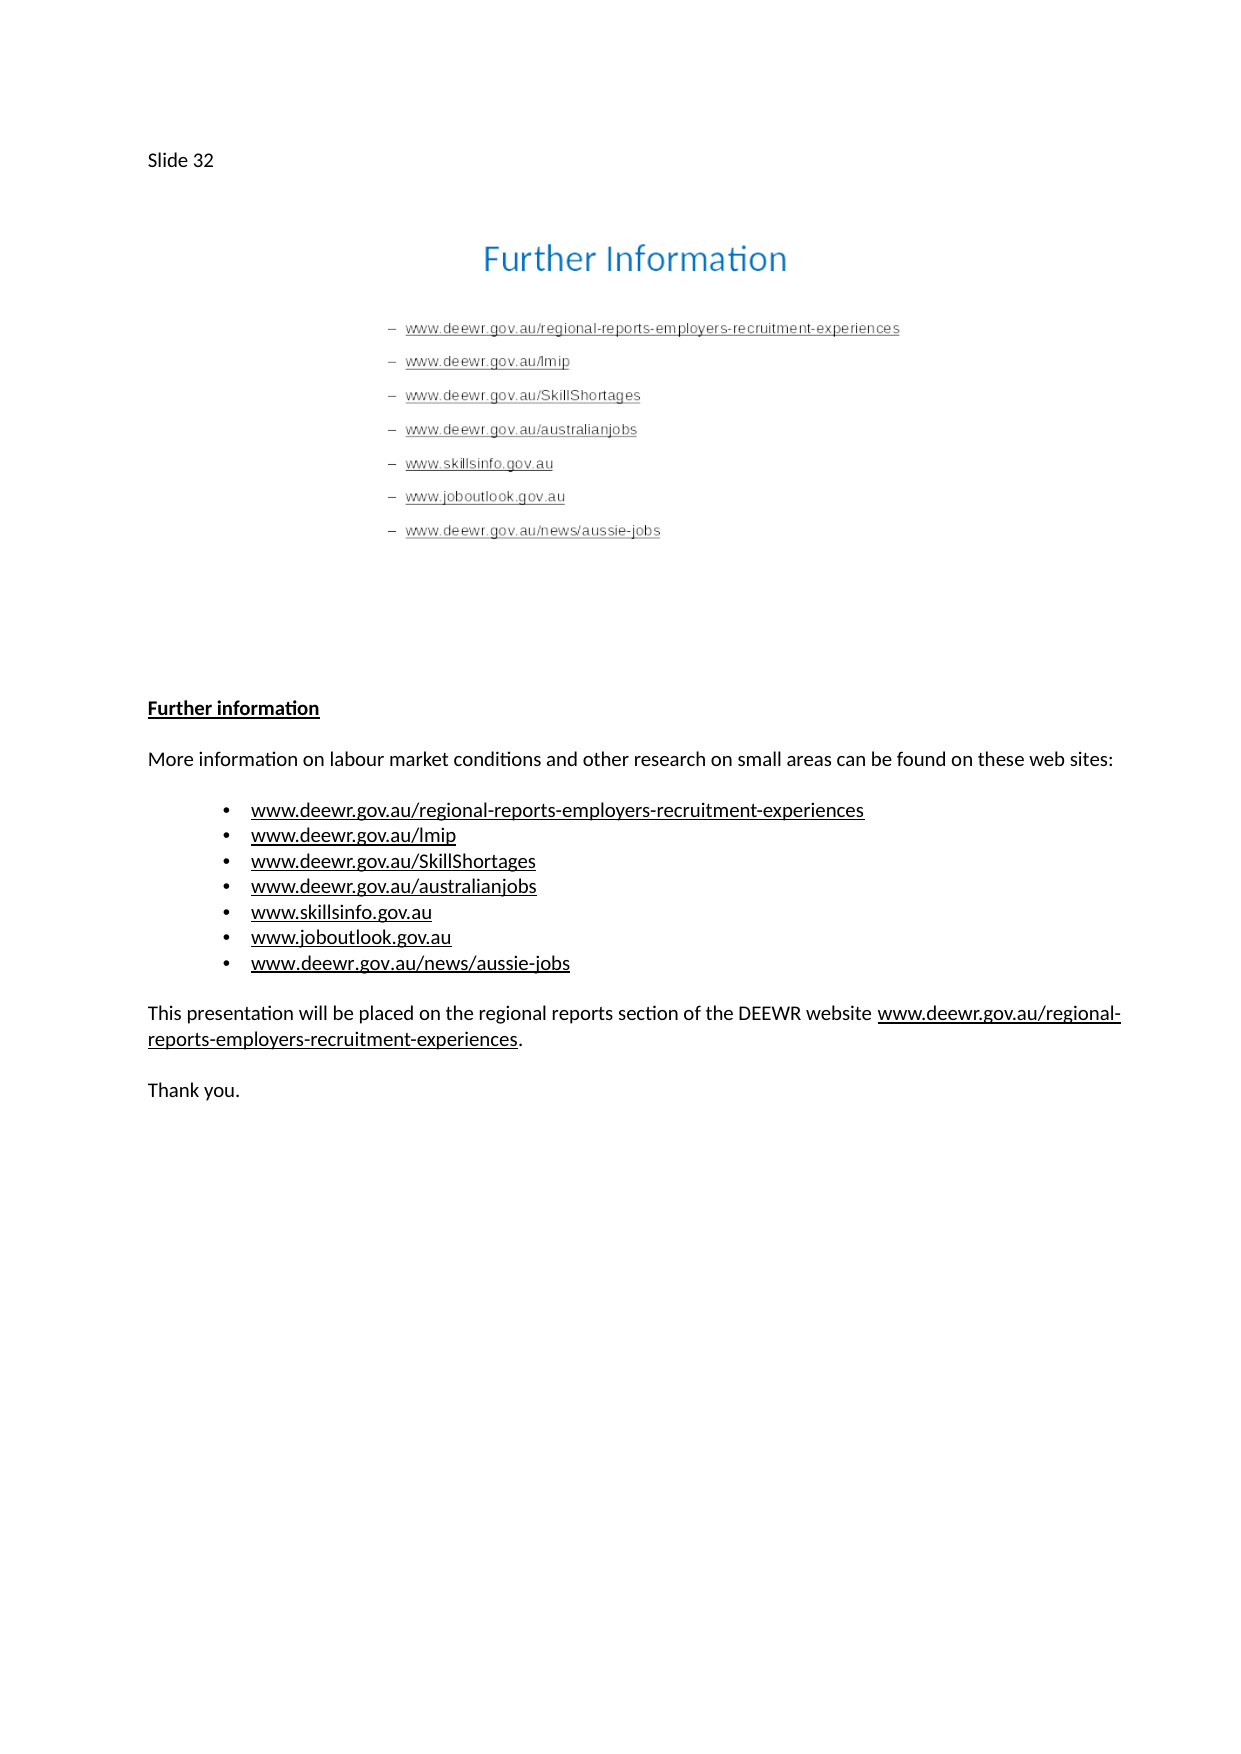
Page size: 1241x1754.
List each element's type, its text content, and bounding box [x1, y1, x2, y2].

text Further information [148, 696, 1122, 721]
text Slide 32 [148, 148, 1122, 173]
text Thank you. [148, 1077, 1122, 1102]
list www.deewr.gov.au/australianjobs [223, 873, 1122, 899]
list www.joboutlook.gov.au [223, 924, 1122, 950]
list www.deewr.gov.au/SkillShortages [223, 848, 1122, 873]
list www.deewr.gov.au/regional-reports-employers-recruitment-experiences [223, 797, 1122, 823]
text More information on labour market conditions and other research on small areas can be found on these web sites: [148, 746, 1122, 772]
list www.skillsinfo.gov.au [223, 899, 1122, 924]
list www.deewr.gov.au/news/aussie-jobs [223, 950, 1122, 975]
list www.deewr.gov.au/lmip [223, 823, 1122, 848]
text This presentation will be placed on the regional reports section of the DEEWR website www.deewr.gov.au/regional-reports-employers-recruitment-experiences. [148, 1001, 1122, 1051]
